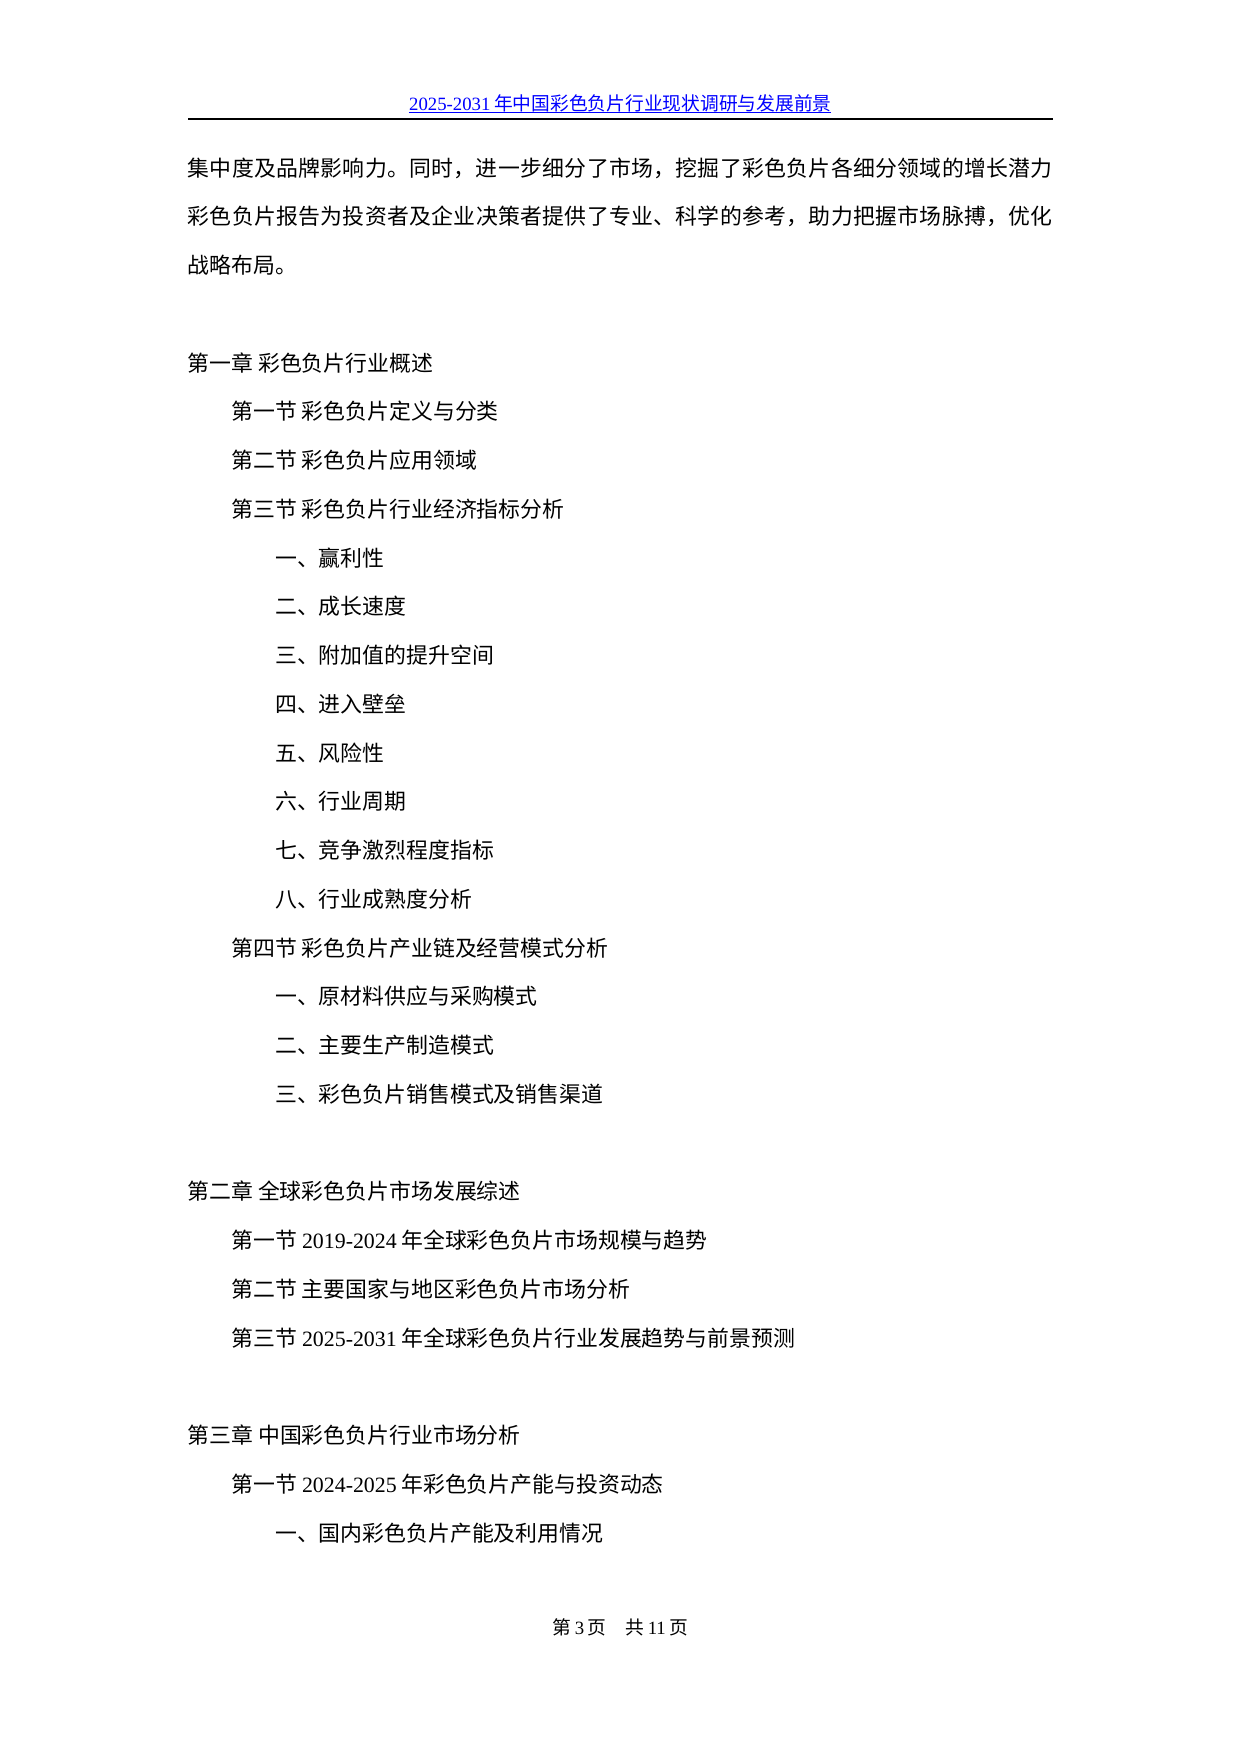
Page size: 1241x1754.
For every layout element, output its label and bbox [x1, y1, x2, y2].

text [187, 150, 1053, 1548]
